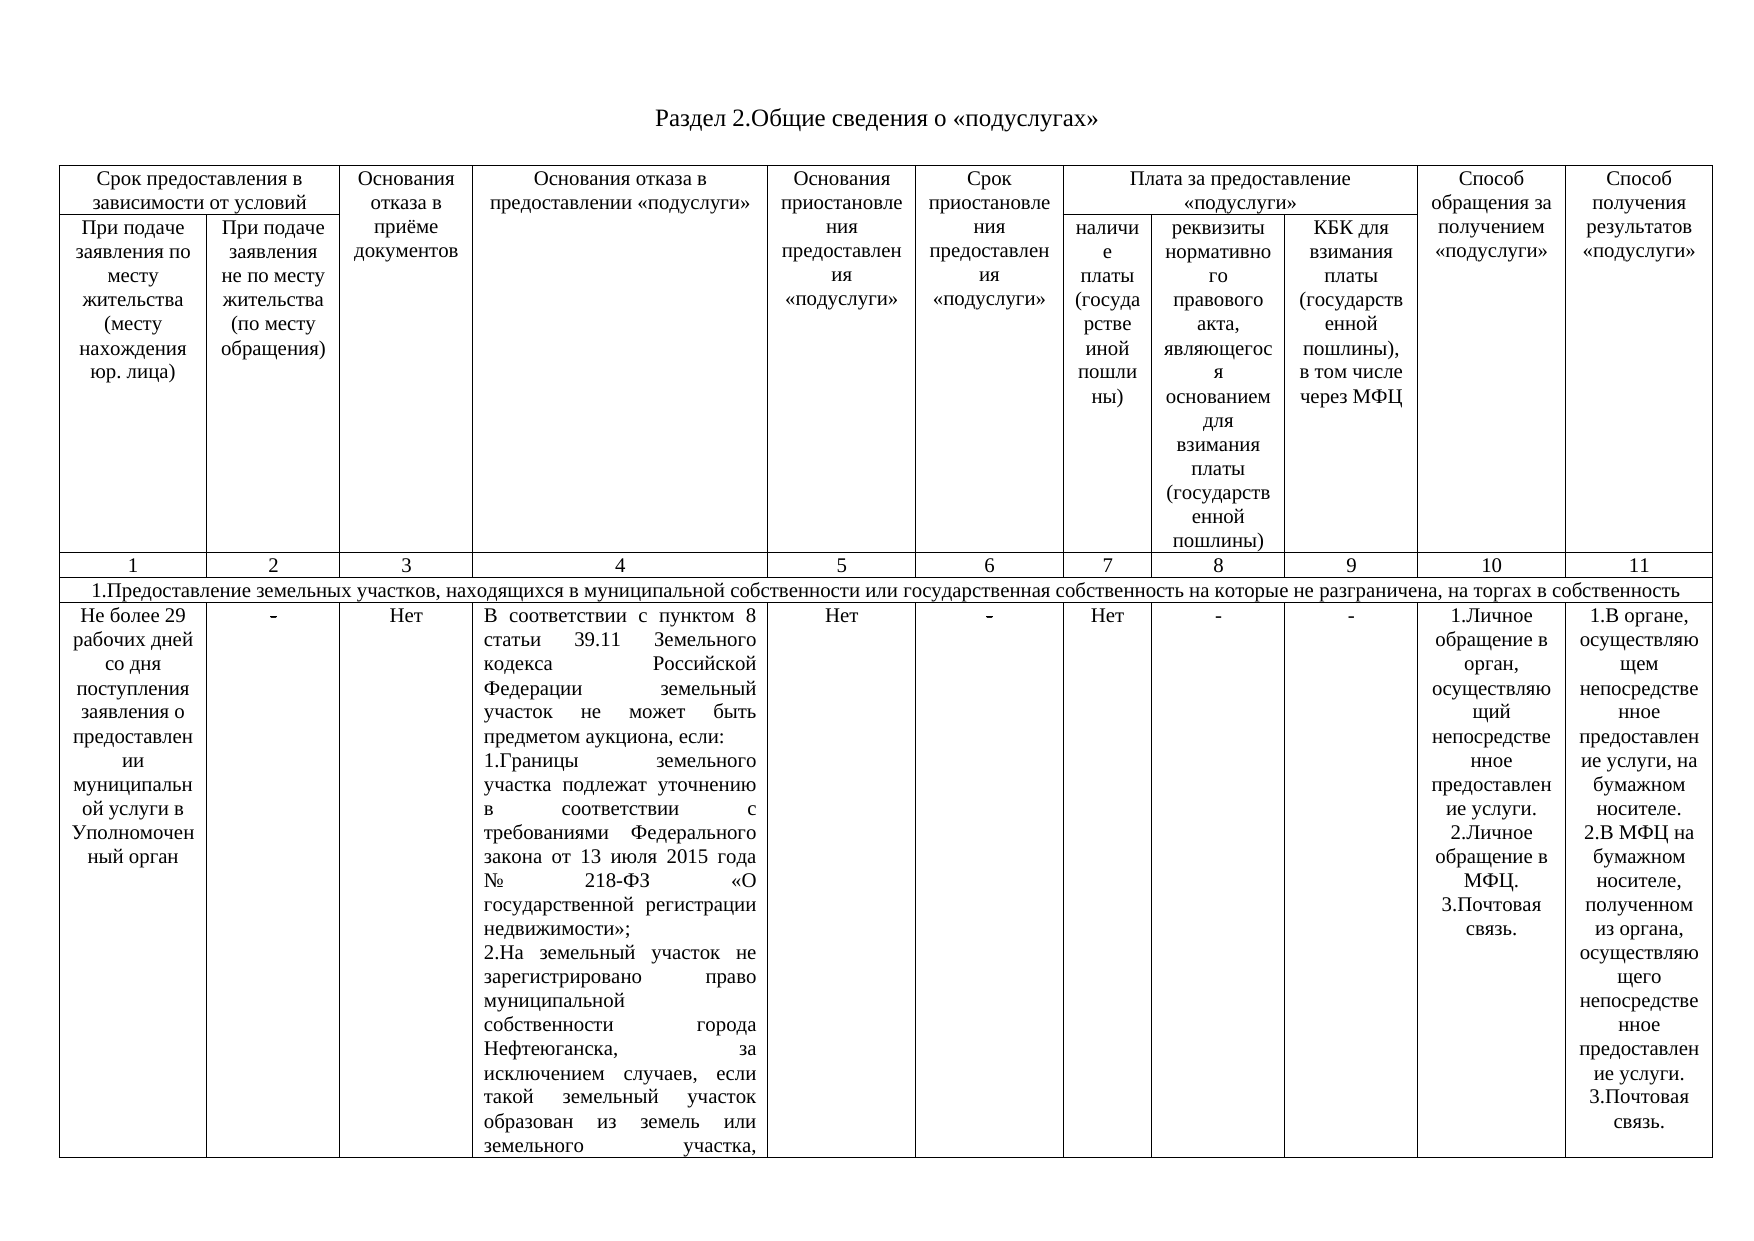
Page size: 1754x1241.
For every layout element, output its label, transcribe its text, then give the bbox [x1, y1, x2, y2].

table_cell КБК для взимания платы (государственной пошлины), в том числе через МФЦ [1285, 215, 1417, 552]
table_cell 11 [1566, 553, 1712, 577]
table_header Плата за предоставление «подуслуги» [1064, 166, 1417, 214]
table_cell 7 [1064, 553, 1151, 577]
table_cell Нет [1064, 603, 1151, 1157]
table_cell 4 [473, 553, 767, 577]
table_header Способ получения результатов «подуслуги» [1566, 166, 1712, 552]
table_cell 6 [916, 553, 1063, 577]
table_header Способ обращения за получением «подуслуги» [1418, 166, 1565, 552]
table_cell реквизиты нормативного правового акта, являющегося основанием для взимания платы (государственной пошлины) [1152, 215, 1284, 552]
table_cell 2 [207, 553, 339, 577]
table_header Основания отказа в предоставлении «подуслуги» [473, 166, 767, 552]
table_cell При подаче заявления не по месту жительства (по месту обращения) [207, 215, 339, 552]
table_cell - [207, 603, 339, 1157]
table_header Срок приостановления предоставления «подуслуги» [916, 166, 1063, 552]
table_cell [1418, 603, 1565, 1157]
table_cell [60, 603, 206, 1157]
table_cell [473, 603, 767, 1157]
table_cell При подаче заявления по месту жительства (месту нахождения юр. лица) [60, 215, 206, 552]
table_cell наличие платы (государстве иной пошлины) [1064, 215, 1151, 552]
table_cell 3 [340, 553, 472, 577]
table_cell - [916, 603, 1063, 1157]
table_header Основания приостановления предоставления «подуслуги» [768, 166, 915, 552]
table_cell - [1285, 603, 1417, 1157]
table_cell 8 [1152, 553, 1284, 577]
table_cell 1.Предоставление земельных участков, находящихся в муниципальной собственности или государственная собственность на которые не разграничена, на торгах в собственность [60, 578, 1712, 602]
table_header Основания отказа в приёме документов [340, 166, 472, 552]
table_cell 10 [1418, 553, 1565, 577]
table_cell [1566, 603, 1712, 1157]
table_cell 5 [768, 553, 915, 577]
table_cell Нет [340, 603, 472, 1157]
table_cell 9 [1285, 553, 1417, 577]
table_header Срок предоставления в зависимости от условий [60, 166, 339, 214]
table_cell Нет [768, 603, 915, 1157]
table_cell 1 [60, 553, 206, 577]
text Раздел 2.Общие сведения о «подуслугах» [118, 103, 1636, 131]
table_cell - [1152, 603, 1284, 1157]
